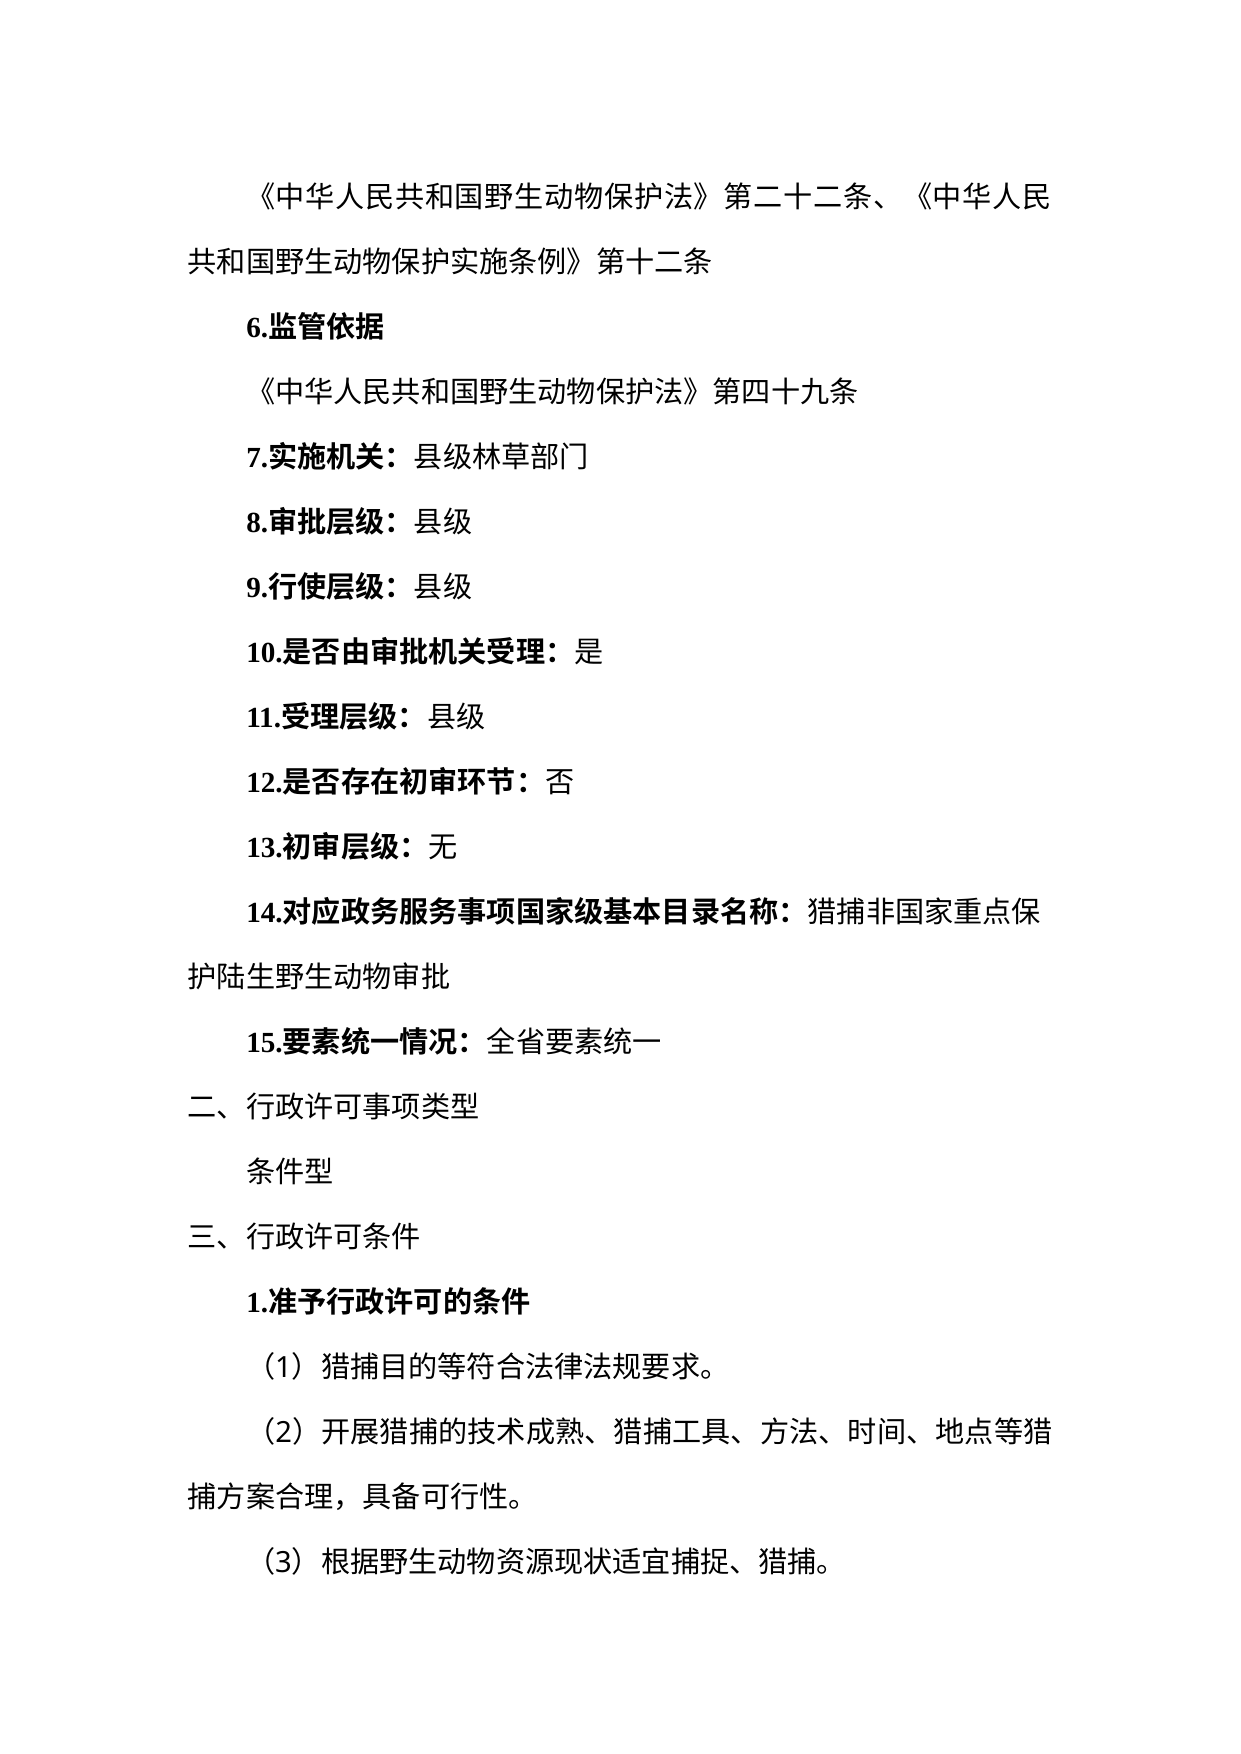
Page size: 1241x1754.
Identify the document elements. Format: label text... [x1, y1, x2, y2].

text 13.初审层级：无 [187, 812, 1053, 877]
text 15.要素统一情况：全省要素统一 [187, 1007, 1053, 1072]
text 10.是否由审批机关受理：是 [187, 617, 1053, 682]
text 二、行政许可事项类型 [187, 1072, 1053, 1137]
text （3）根据野生动物资源现状适宜捕捉、猎捕。 [187, 1527, 1053, 1592]
text 6.监管依据 [187, 292, 1053, 357]
text （1）猎捕目的等符合法律法规要求。 [187, 1332, 1053, 1397]
text 1.准予行政许可的条件 [187, 1267, 1053, 1332]
text 12.是否存在初审环节：否 [187, 747, 1053, 812]
text 14.对应政务服务事项国家级基本目录名称：猎捕非国家重点保护陆生野生动物审批 [187, 877, 1053, 1007]
text 三、行政许可条件 [187, 1202, 1053, 1267]
text 《中华人民共和国野生动物保护法》第四十九条 [187, 357, 1053, 422]
text 7.实施机关：县级林草部门 [187, 422, 1053, 487]
text 11.受理层级：县级 [187, 682, 1053, 747]
text 8.审批层级：县级 [187, 487, 1053, 552]
text （2）开展猎捕的技术成熟、猎捕工具、方法、时间、地点等猎捕方案合理，具备可行性。 [187, 1397, 1053, 1527]
text 条件型 [187, 1137, 1053, 1202]
text 9.行使层级：县级 [187, 552, 1053, 617]
text 《中华人民共和国野生动物保护法》第二十二条、《中华人民共和国野生动物保护实施条例》第十二条 [187, 162, 1053, 292]
